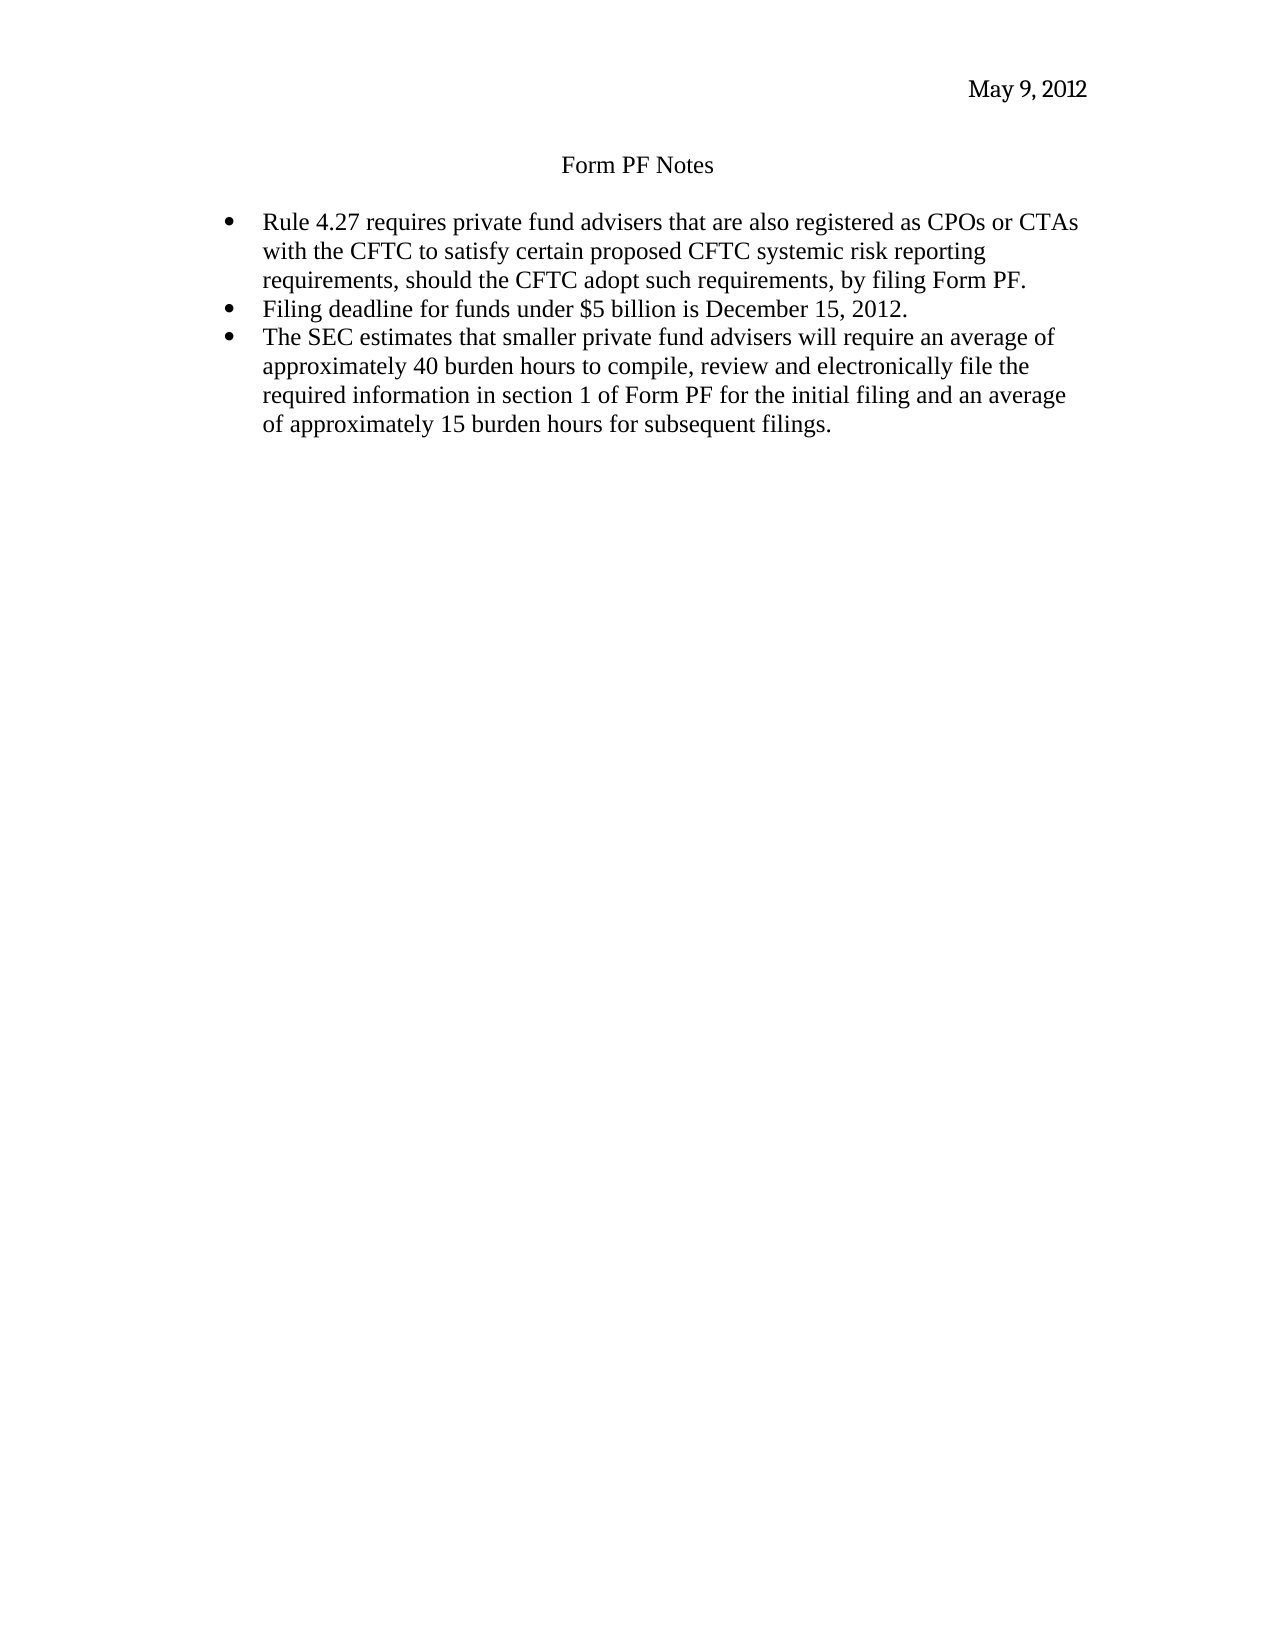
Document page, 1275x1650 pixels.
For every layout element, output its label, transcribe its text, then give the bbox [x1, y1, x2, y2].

list Rule 4.27 requires private fund advisers that are also registered as CPOs or CTAs with the CFTC to satisfy certain proposed CFTC systemic risk reporting requirements, should the CFTC adopt such requirements, by filing Form PF. [225, 207, 1087, 294]
list The SEC estimates that smaller private fund advisers will require an average of approximately 40 burden hours to compile, review and electronically file the required information in section 1 of Form PF for the initial filing and an average of approximately 15 burden hours for subsequent filings. [225, 322, 1087, 437]
list Filing deadline for funds under $5 billion is December 15, 2012. [225, 294, 1087, 322]
text Form PF Notes [187, 150, 1087, 179]
